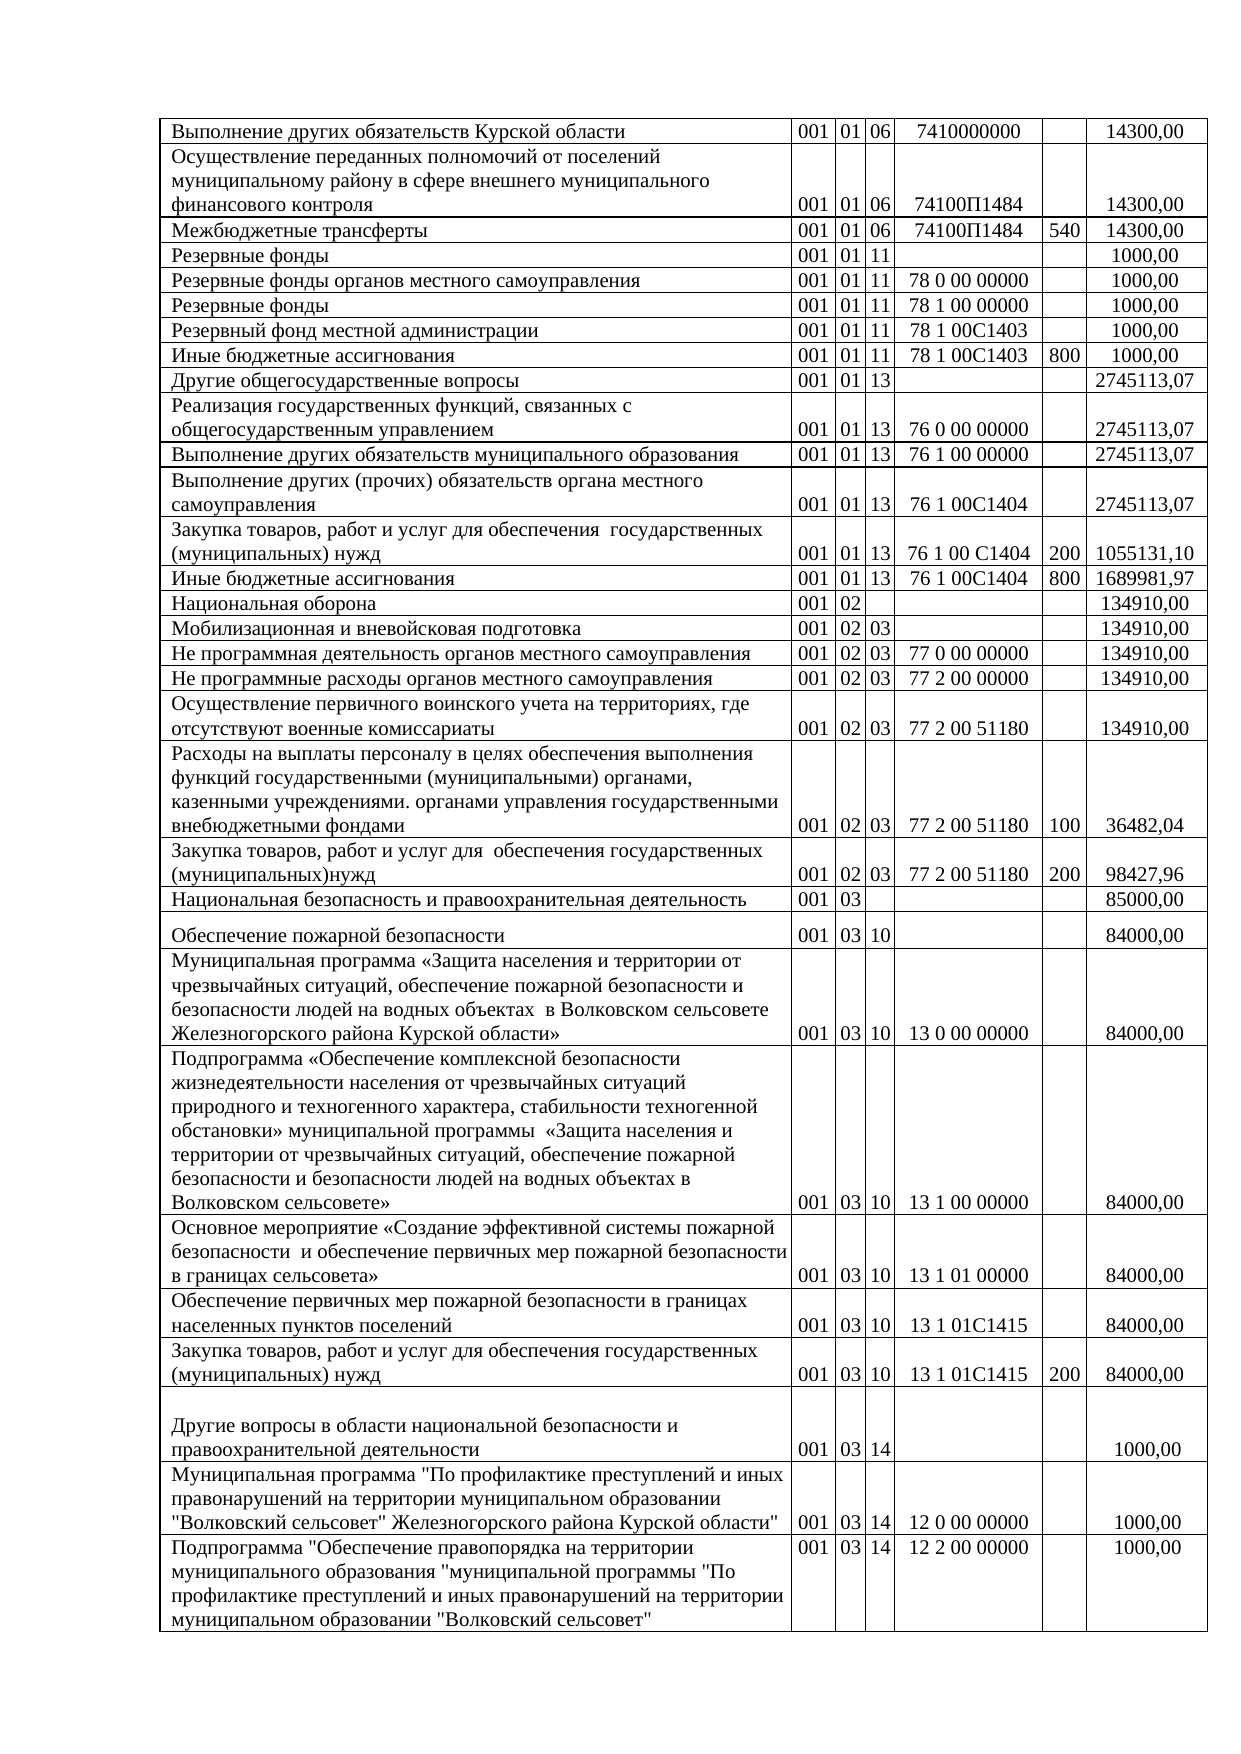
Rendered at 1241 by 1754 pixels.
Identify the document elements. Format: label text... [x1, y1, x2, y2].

table_cell 76 1 00 С1404 [895, 517, 1042, 565]
table_cell 13 1 01С1415 [895, 1338, 1042, 1386]
table_cell Резервный фонд местной администрации [161, 318, 791, 342]
table_cell 10 [866, 1338, 894, 1386]
table_cell 13 [866, 443, 894, 466]
table_cell 78 1 00С1403 [895, 318, 1042, 342]
table_cell Расходы на выплаты персоналу в целях обеспечения выполнения функций государственными (муниципальными) органами, казенными учреждениями. органами управления государственными внебюджетными фондами [161, 741, 791, 837]
table_cell 01 [836, 468, 865, 516]
table_cell [1043, 641, 1086, 665]
table_cell 03 [836, 1289, 865, 1337]
table_cell 10 [866, 1046, 894, 1214]
table_cell 1000,00 [1087, 343, 1207, 367]
table_cell 001 [792, 1462, 835, 1534]
table_cell 134910,00 [1087, 591, 1207, 615]
table_cell 001 [792, 318, 835, 342]
table_cell 01 [836, 318, 865, 342]
table_cell 200 [1043, 1338, 1086, 1386]
table_cell 01 [836, 218, 865, 242]
table_cell [1043, 368, 1086, 392]
table_cell 12 2 00 00000 [895, 1535, 1042, 1631]
table_cell [1043, 949, 1086, 1045]
table_cell 001 [792, 887, 835, 911]
table_cell 01 [836, 243, 865, 267]
table_cell 001 [792, 741, 835, 837]
table_cell 84000,00 [1087, 1046, 1207, 1214]
table_cell 001 [792, 1215, 835, 1287]
table_cell 06 [866, 144, 894, 216]
table_cell [895, 243, 1042, 267]
table_cell 1000,00 [1087, 1387, 1207, 1461]
table_cell Не программные расходы органов местного самоуправления [161, 666, 791, 690]
table_cell Муниципальная программа "По профилактике преступлений и иных правонарушений на территории муниципальном образовании "Волковский сельсовет" Железногорского района Курской области" [161, 1462, 791, 1534]
table_cell [1043, 393, 1086, 441]
table_cell 01 [836, 368, 865, 392]
table_cell [1043, 443, 1086, 466]
table_cell Муниципальная программа «Защита населения и территории от чрезвычайных ситуаций, обеспечение пожарной безопасности и безопасности людей на водных объектах в Волковском сельсовете Железногорского района Курской области» [161, 949, 791, 1045]
table_cell 10 [866, 949, 894, 1045]
table_cell [1043, 268, 1086, 292]
table_cell 78 1 00С1403 [895, 343, 1042, 367]
table_cell 01 [836, 119, 865, 143]
table_cell Обеспечение пожарной безопасности [161, 912, 791, 947]
table_cell 001 [792, 666, 835, 690]
table_cell 001 [792, 949, 835, 1045]
table_cell 02 [836, 666, 865, 690]
table_cell Выполнение других (прочих) обязательств органа местного самоуправления [161, 468, 791, 516]
table_cell 001 [792, 1046, 835, 1214]
table_cell [1043, 691, 1086, 739]
table_cell 1000,00 [1087, 318, 1207, 342]
table_cell 1000,00 [1087, 293, 1207, 317]
table_cell 03 [866, 616, 894, 640]
table_cell 13 [866, 393, 894, 441]
table_cell 11 [866, 318, 894, 342]
table_cell 77 2 00 00000 [895, 666, 1042, 690]
table_cell 84000,00 [1087, 949, 1207, 1045]
table_cell 01 [836, 517, 865, 565]
table_cell 06 [866, 119, 894, 143]
table_cell 06 [866, 218, 894, 242]
table_cell 001 [792, 691, 835, 739]
table_cell [1043, 1289, 1086, 1337]
table_cell 02 [836, 838, 865, 886]
table_cell 77 2 00 51180 [895, 741, 1042, 837]
table_cell 001 [792, 838, 835, 886]
table_cell 76 1 00 00000 [895, 443, 1042, 466]
table_cell Другие общегосударственные вопросы [161, 368, 791, 392]
table_cell [895, 368, 1042, 392]
table_cell Выполнение других обязательств Курской области [161, 119, 791, 143]
table_cell 02 [836, 691, 865, 739]
table_cell 001 [792, 368, 835, 392]
table_cell 77 2 00 51180 [895, 838, 1042, 886]
table_cell 001 [792, 119, 835, 143]
table_cell 1000,00 [1087, 268, 1207, 292]
table_cell 100 [1043, 741, 1086, 837]
table_cell 14 [866, 1387, 894, 1461]
table_cell [1043, 144, 1086, 216]
table_cell 001 [792, 468, 835, 516]
table_cell [1043, 1215, 1086, 1287]
table_cell 001 [792, 641, 835, 665]
table_cell [1043, 591, 1086, 615]
table_cell 03 [836, 912, 865, 947]
table_cell [866, 887, 894, 911]
table_cell [866, 591, 894, 615]
table_cell Закупка товаров, работ и услуг для обеспечения государственных (муниципальных) нужд [161, 1338, 791, 1386]
table_cell 01 [836, 144, 865, 216]
table_cell 78 0 00 00000 [895, 268, 1042, 292]
table_cell 03 [836, 887, 865, 911]
table_cell Не программная деятельность органов местного самоуправления [161, 641, 791, 665]
table_cell 12 0 00 00000 [895, 1462, 1042, 1534]
table_cell 001 [792, 293, 835, 317]
table_cell Резервные фонды органов местного самоуправления [161, 268, 791, 292]
table_cell Выполнение других обязательств муниципального образования [161, 443, 791, 466]
table_cell Национальная оборона [161, 591, 791, 615]
table_cell 03 [836, 949, 865, 1045]
table_cell 1055131,10 [1087, 517, 1207, 565]
table_cell 800 [1043, 343, 1086, 367]
table_cell [1043, 1046, 1086, 1214]
table_cell 03 [866, 838, 894, 886]
table_cell Закупка товаров, работ и услуг для обеспечения государственных (муниципальных) нужд [161, 517, 791, 565]
table_cell 10 [866, 912, 894, 947]
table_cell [161, 1535, 791, 1631]
table_cell 14300,00 [1087, 119, 1207, 143]
table_cell [1043, 666, 1086, 690]
table_cell 14 [866, 1535, 894, 1631]
table_cell 74100П1484 [895, 218, 1042, 242]
table_cell 78 1 00 00000 [895, 293, 1042, 317]
table_cell 14300,00 [1087, 144, 1207, 216]
table_cell 001 [792, 393, 835, 441]
table_cell Национальная безопасность и правоохранительная деятельность [161, 887, 791, 911]
table_cell 134910,00 [1087, 666, 1207, 690]
table_cell [1043, 912, 1086, 947]
table_cell 02 [836, 641, 865, 665]
table_cell Закупка товаров, работ и услуг для обеспечения государственных (муниципальных)нужд [161, 838, 791, 886]
table_cell Резервные фонды [161, 243, 791, 267]
table_cell Основное мероприятие «Создание эффективной системы пожарной безопасности и обеспечение первичных мер пожарной безопасности в границах сельсовета» [161, 1215, 791, 1287]
table_cell Осуществление переданных полномочий от поселений муниципальному району в сфере внешнего муниципального финансового контроля [161, 144, 791, 216]
table_cell [895, 912, 1042, 947]
table_cell 03 [836, 1046, 865, 1214]
table_cell 01 [836, 293, 865, 317]
table_cell [1043, 468, 1086, 516]
table_cell 03 [866, 741, 894, 837]
table_cell 14300,00 [1087, 218, 1207, 242]
table_cell [895, 887, 1042, 911]
table_cell [1043, 243, 1086, 267]
table_cell 36482,04 [1087, 741, 1207, 837]
table_cell 001 [792, 616, 835, 640]
table_cell 001 [792, 1338, 835, 1386]
table_cell 02 [836, 616, 865, 640]
table_cell 02 [836, 591, 865, 615]
table_cell 2745113,07 [1087, 443, 1207, 466]
table_cell 03 [866, 666, 894, 690]
table_cell 03 [836, 1215, 865, 1287]
table_cell 13 [866, 517, 894, 565]
table_cell [1043, 887, 1086, 911]
table_cell 03 [836, 1462, 865, 1534]
table_cell 84000,00 [1087, 1215, 1207, 1287]
table_cell Иные бюджетные ассигнования [161, 343, 791, 367]
table_cell 001 [792, 343, 835, 367]
table_cell 13 1 00 00000 [895, 1046, 1042, 1214]
table_cell 001 [792, 443, 835, 466]
table_cell [895, 591, 1042, 615]
table_cell 1000,00 [1087, 1535, 1207, 1631]
table_cell 13 [866, 468, 894, 516]
table_cell 001 [792, 1289, 835, 1337]
table_cell [1043, 1462, 1086, 1534]
table_cell 76 1 00С1404 [895, 566, 1042, 590]
table_cell 7410000000 [895, 119, 1042, 143]
table_cell 13 [866, 368, 894, 392]
table_cell Иные бюджетные ассигнования [161, 566, 791, 590]
table_cell 84000,00 [1087, 1338, 1207, 1386]
table_cell 540 [1043, 218, 1086, 242]
table_cell 01 [836, 566, 865, 590]
table_cell 11 [866, 243, 894, 267]
table_cell [1043, 293, 1086, 317]
table_cell 03 [836, 1387, 865, 1461]
table_cell 77 0 00 00000 [895, 641, 1042, 665]
table_cell 11 [866, 293, 894, 317]
table_cell 001 [792, 1535, 835, 1631]
table_cell 76 1 00С1404 [895, 468, 1042, 516]
table_cell 800 [1043, 566, 1086, 590]
table_cell [1043, 318, 1086, 342]
table_cell 001 [792, 517, 835, 565]
table_cell 77 2 00 51180 [895, 691, 1042, 739]
table_cell 74100П1484 [895, 144, 1042, 216]
table_cell 134910,00 [1087, 616, 1207, 640]
table_cell 10 [866, 1215, 894, 1287]
table_cell [895, 1387, 1042, 1461]
table_cell 001 [792, 218, 835, 242]
table_cell 001 [792, 268, 835, 292]
table_cell 001 [792, 912, 835, 947]
table_cell 01 [836, 443, 865, 466]
table_cell 134910,00 [1087, 641, 1207, 665]
table_cell [1043, 1387, 1086, 1461]
table_cell 13 1 01 00000 [895, 1215, 1042, 1287]
table_cell 14 [866, 1462, 894, 1534]
table_cell 13 0 00 00000 [895, 949, 1042, 1045]
table_cell [1043, 616, 1086, 640]
table_cell 001 [792, 1387, 835, 1461]
table_cell 84000,00 [1087, 912, 1207, 947]
table_cell 11 [866, 268, 894, 292]
table_cell 01 [836, 393, 865, 441]
table_cell 11 [866, 343, 894, 367]
table_cell 02 [836, 741, 865, 837]
table_cell Мобилизационная и вневойсковая подготовка [161, 616, 791, 640]
table_cell Межбюджетные трансферты [161, 218, 791, 242]
table_cell 76 0 00 00000 [895, 393, 1042, 441]
table_cell Резервные фонды [161, 293, 791, 317]
table_cell Осуществление первичного воинского учета на территориях, где отсутствуют военные комиссариаты [161, 691, 791, 739]
table_cell 01 [836, 268, 865, 292]
table_cell [1043, 1535, 1086, 1631]
table_cell 1000,00 [1087, 243, 1207, 267]
table_cell 2745113,07 [1087, 393, 1207, 441]
table_cell 001 [792, 144, 835, 216]
table_cell 1000,00 [1087, 1462, 1207, 1534]
table_cell 134910,00 [1087, 691, 1207, 739]
table_cell 001 [792, 566, 835, 590]
table_cell [895, 616, 1042, 640]
table_cell 03 [866, 641, 894, 665]
table_cell 85000,00 [1087, 887, 1207, 911]
table_cell 001 [792, 243, 835, 267]
table_cell 2745113,07 [1087, 368, 1207, 392]
table_cell 03 [836, 1535, 865, 1631]
table_cell 200 [1043, 517, 1086, 565]
table_cell Реализация государственных функций, связанных с общегосударственным управлением [161, 393, 791, 441]
table_cell Другие вопросы в области национальной безопасности и правоохранительной деятельности [161, 1387, 791, 1461]
table_cell 001 [792, 591, 835, 615]
table_cell 200 [1043, 838, 1086, 886]
table_cell [1043, 119, 1086, 143]
table_cell 01 [836, 343, 865, 367]
table_cell 84000,00 [1087, 1289, 1207, 1337]
table_cell 03 [836, 1338, 865, 1386]
table_cell 10 [866, 1289, 894, 1337]
table_cell Подпрограмма «Обеспечение комплексной безопасности жизнедеятельности населения от чрезвычайных ситуаций природного и техногенного характера, стабильности техногенной обстановки» муниципальной программы «Защита населения и территории от чрезвычайных ситуаций, обеспечение пожарной безопасности и безопасности людей на водных объектах в Волковском сельсовете» [161, 1046, 791, 1214]
table_cell 03 [866, 691, 894, 739]
table_cell 98427,96 [1087, 838, 1207, 886]
table_cell 2745113,07 [1087, 468, 1207, 516]
table_cell 13 1 01С1415 [895, 1289, 1042, 1337]
table_cell 1689981,97 [1087, 566, 1207, 590]
table_cell Обеспечение первичных мер пожарной безопасности в границах населенных пунктов поселений [161, 1289, 791, 1337]
table_cell 13 [866, 566, 894, 590]
